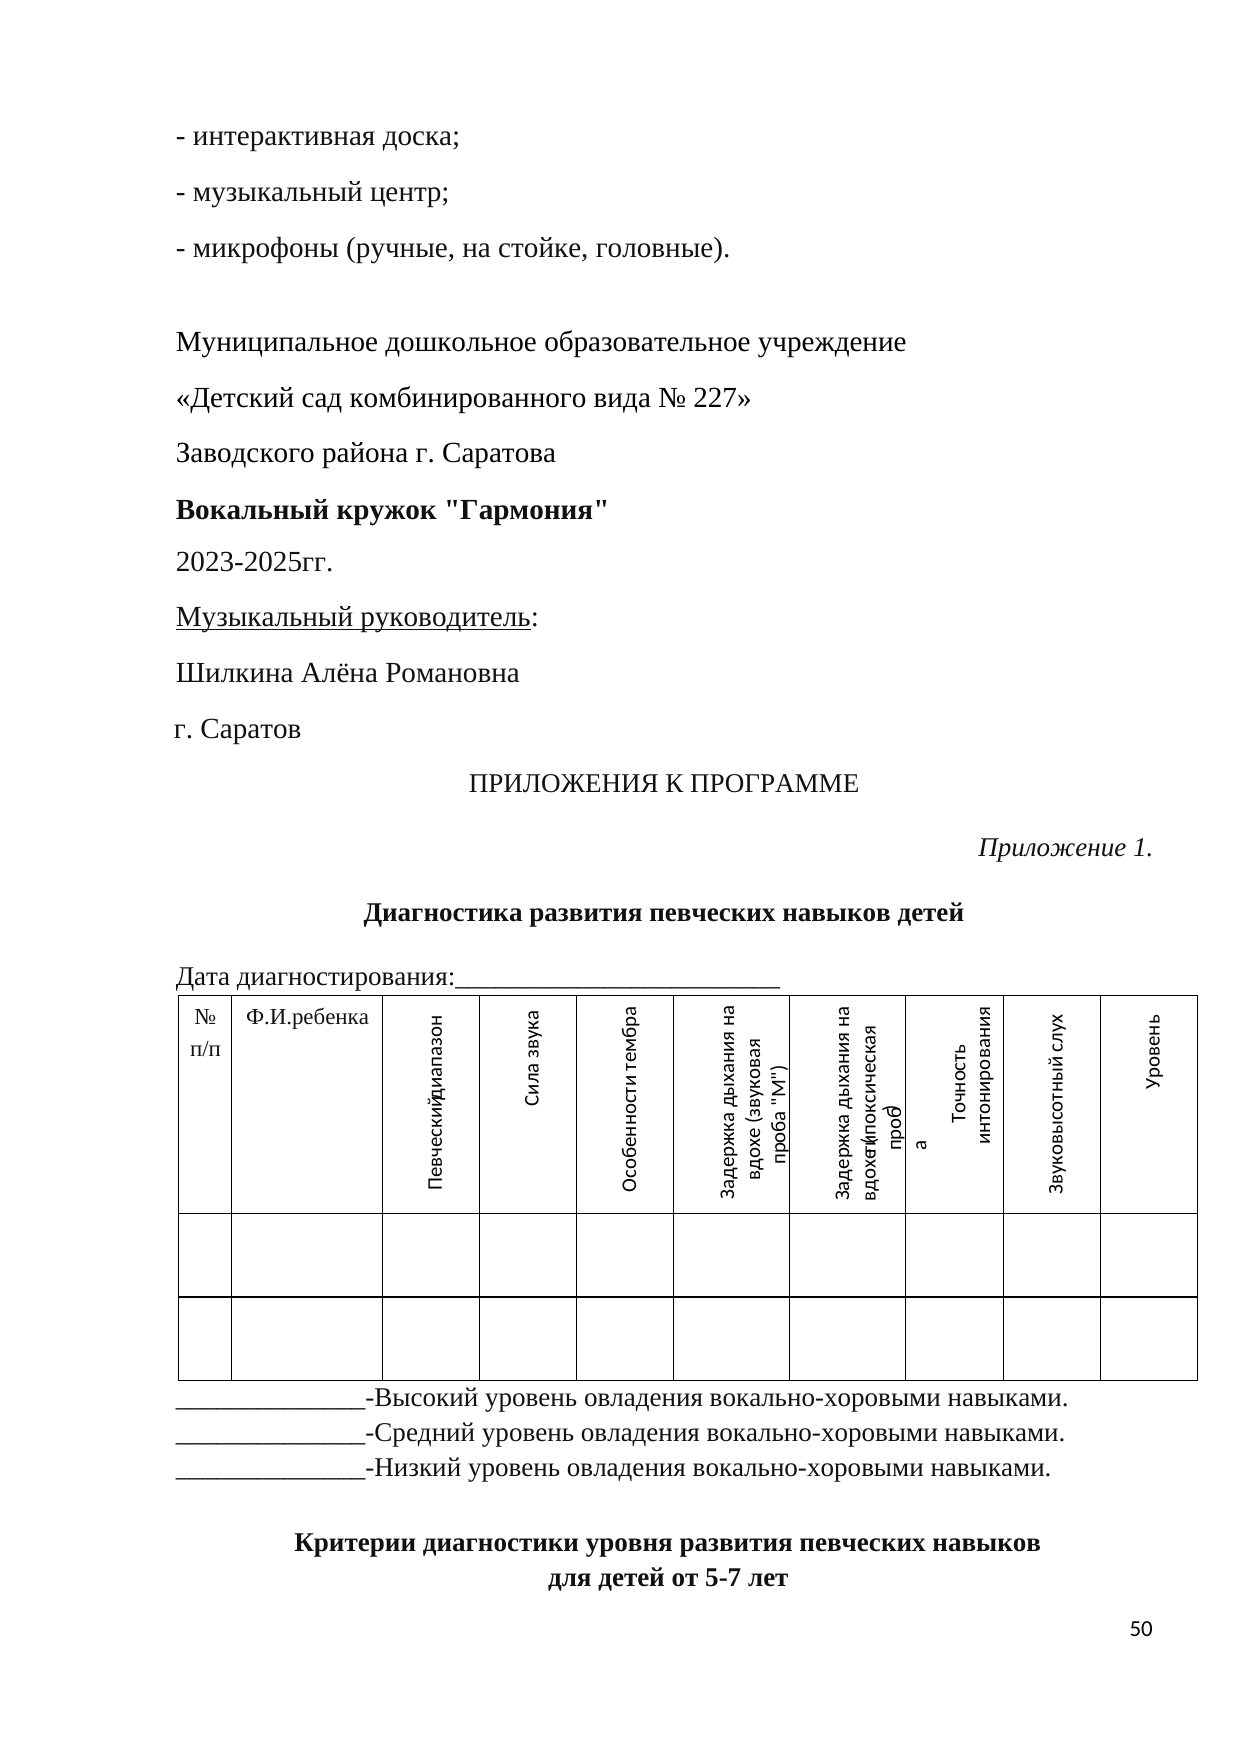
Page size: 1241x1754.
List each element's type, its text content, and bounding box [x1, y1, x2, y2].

table_cell [790, 1298, 905, 1380]
table_cell [906, 1298, 1003, 1380]
list интерактивная доска; [176, 118, 1152, 152]
text Заводского района г. Саратова [176, 436, 1152, 469]
table_cell [1004, 1214, 1100, 1296]
table_cell [480, 1298, 576, 1380]
text «Детский сад комбинированного вида № 227» [176, 380, 1152, 414]
text Музыкальный руководитель: [176, 599, 1216, 633]
table_header № п/п [179, 996, 231, 1212]
text Шилкина Алёна Романовна [176, 655, 1152, 689]
table_header [1101, 996, 1197, 1212]
text ______________-Высокий уровень овладения вокально-хоровыми навыками. [176, 1381, 1179, 1412]
table_cell [1101, 1298, 1197, 1380]
table_cell [906, 1214, 1003, 1296]
text Муниципальное дошкольное образовательное учреждение [176, 324, 1152, 358]
table_cell [1101, 1214, 1197, 1296]
table_cell [790, 1214, 905, 1296]
text г. Саратов [139, 711, 1216, 744]
table_header [906, 996, 1003, 1212]
text ______________-Средний уровень овладения вокально-хоровыми навыками. [176, 1416, 1179, 1448]
table_header [1004, 996, 1100, 1212]
table_cell [674, 1214, 789, 1296]
table_cell [674, 1298, 789, 1380]
text 2023-2025гг. [176, 544, 1152, 577]
text Приложение 1. [139, 832, 1153, 863]
table_header [674, 996, 789, 1212]
text ______________-Низкий уровень овладения вокально-хоровыми навыками. [176, 1451, 1179, 1482]
table_cell [232, 1214, 382, 1296]
subtitle ПРИЛОЖЕНИЯ К ПРОГРАММЕ [139, 767, 1188, 798]
table_cell [383, 1214, 479, 1296]
table_cell [577, 1298, 673, 1380]
text Вокальный кружок "Гармония" [176, 492, 1213, 526]
table_cell [179, 1214, 231, 1296]
text Дата диагностирования:________________________ [176, 961, 1179, 992]
table_cell [232, 1298, 382, 1380]
text Диагностика развития певческих навыков детей [269, 897, 1059, 928]
table_cell [383, 1298, 479, 1380]
table_header [383, 996, 479, 1212]
table_cell [1004, 1298, 1100, 1380]
table_header [480, 996, 576, 1212]
table_cell [480, 1214, 576, 1296]
table_header [790, 996, 905, 1212]
list микрофоны (ручные, на стойке, головные). [176, 230, 1152, 263]
table_header Ф.И.ребенка [232, 996, 382, 1212]
text Критерии диагностики уровня развития певческих навыков для детей от 5-7 лет [269, 1526, 1066, 1592]
table_header [577, 996, 673, 1212]
table_cell [577, 1214, 673, 1296]
table_cell [179, 1298, 231, 1380]
list музыкальный центр; [176, 174, 1152, 207]
